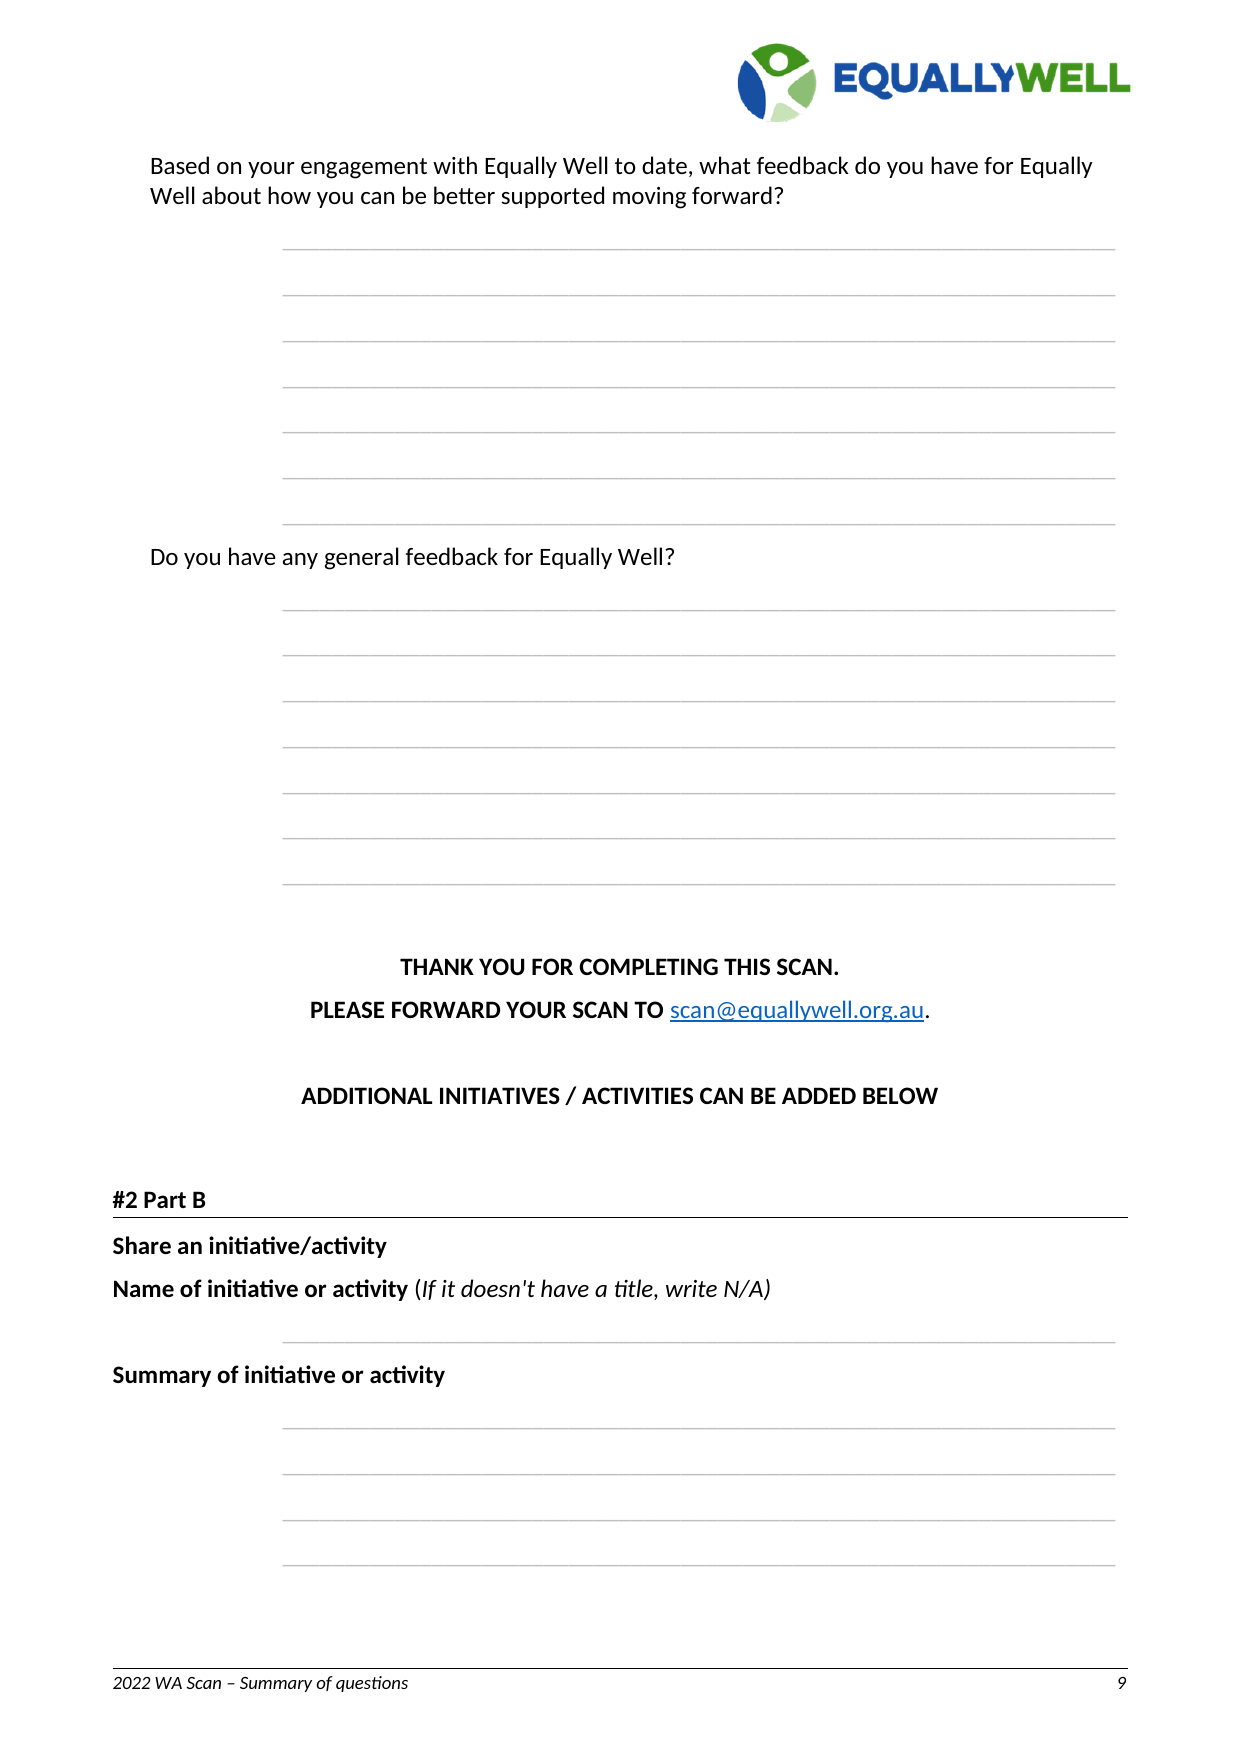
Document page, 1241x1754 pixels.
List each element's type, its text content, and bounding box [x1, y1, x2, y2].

list ___________________________________________________________________ ___________________________________________________________________ [150, 406, 1128, 483]
text PLEASE FORWARD YOUR SCAN TO scan@equallywell.org.au. [112, 994, 1128, 1024]
text Name of initiative or activity (If it doesn't have a title, write N/A) [112, 1273, 1128, 1304]
list ___________________________________________________________________ ___________________________________________________________________ [150, 675, 1128, 752]
list ___________________________________________________________________ ___________________________________________________________________ [150, 223, 1128, 300]
list ___________________________________________________________________ [150, 498, 1128, 528]
list ___________________________________________________________________ ___________________________________________________________________ [150, 767, 1128, 843]
text ADDITIONAL INITIATIVES / ACTIVITIES CAN BE ADDED BELOW [112, 1080, 1128, 1111]
text THANK YOU FOR COMPLETING THIS SCAN. [112, 951, 1128, 981]
list ___________________________________________________________________ [150, 1316, 1128, 1347]
list Do you have any general feedback for Equally Well? [150, 541, 1128, 571]
text ___________________________________________________________________ ___________________________________________________________________ ___________________________________________________________________ ___________________________________________________________________ [112, 1402, 1128, 1570]
list ___________________________________________________________________ [150, 858, 1128, 889]
text Summary of initiative or activity [112, 1359, 1128, 1390]
list ___________________________________________________________________ ___________________________________________________________________ [150, 315, 1128, 391]
picture [737, 43, 1131, 122]
list Based on your engagement with Equally Well to date, what feedback do you have for Equally Well about how you can be better supported moving forward? [150, 150, 1128, 211]
text #2 Part B [112, 1184, 1128, 1218]
text Share an initiative/activity [112, 1230, 1128, 1261]
list ___________________________________________________________________ ___________________________________________________________________ [150, 584, 1128, 660]
